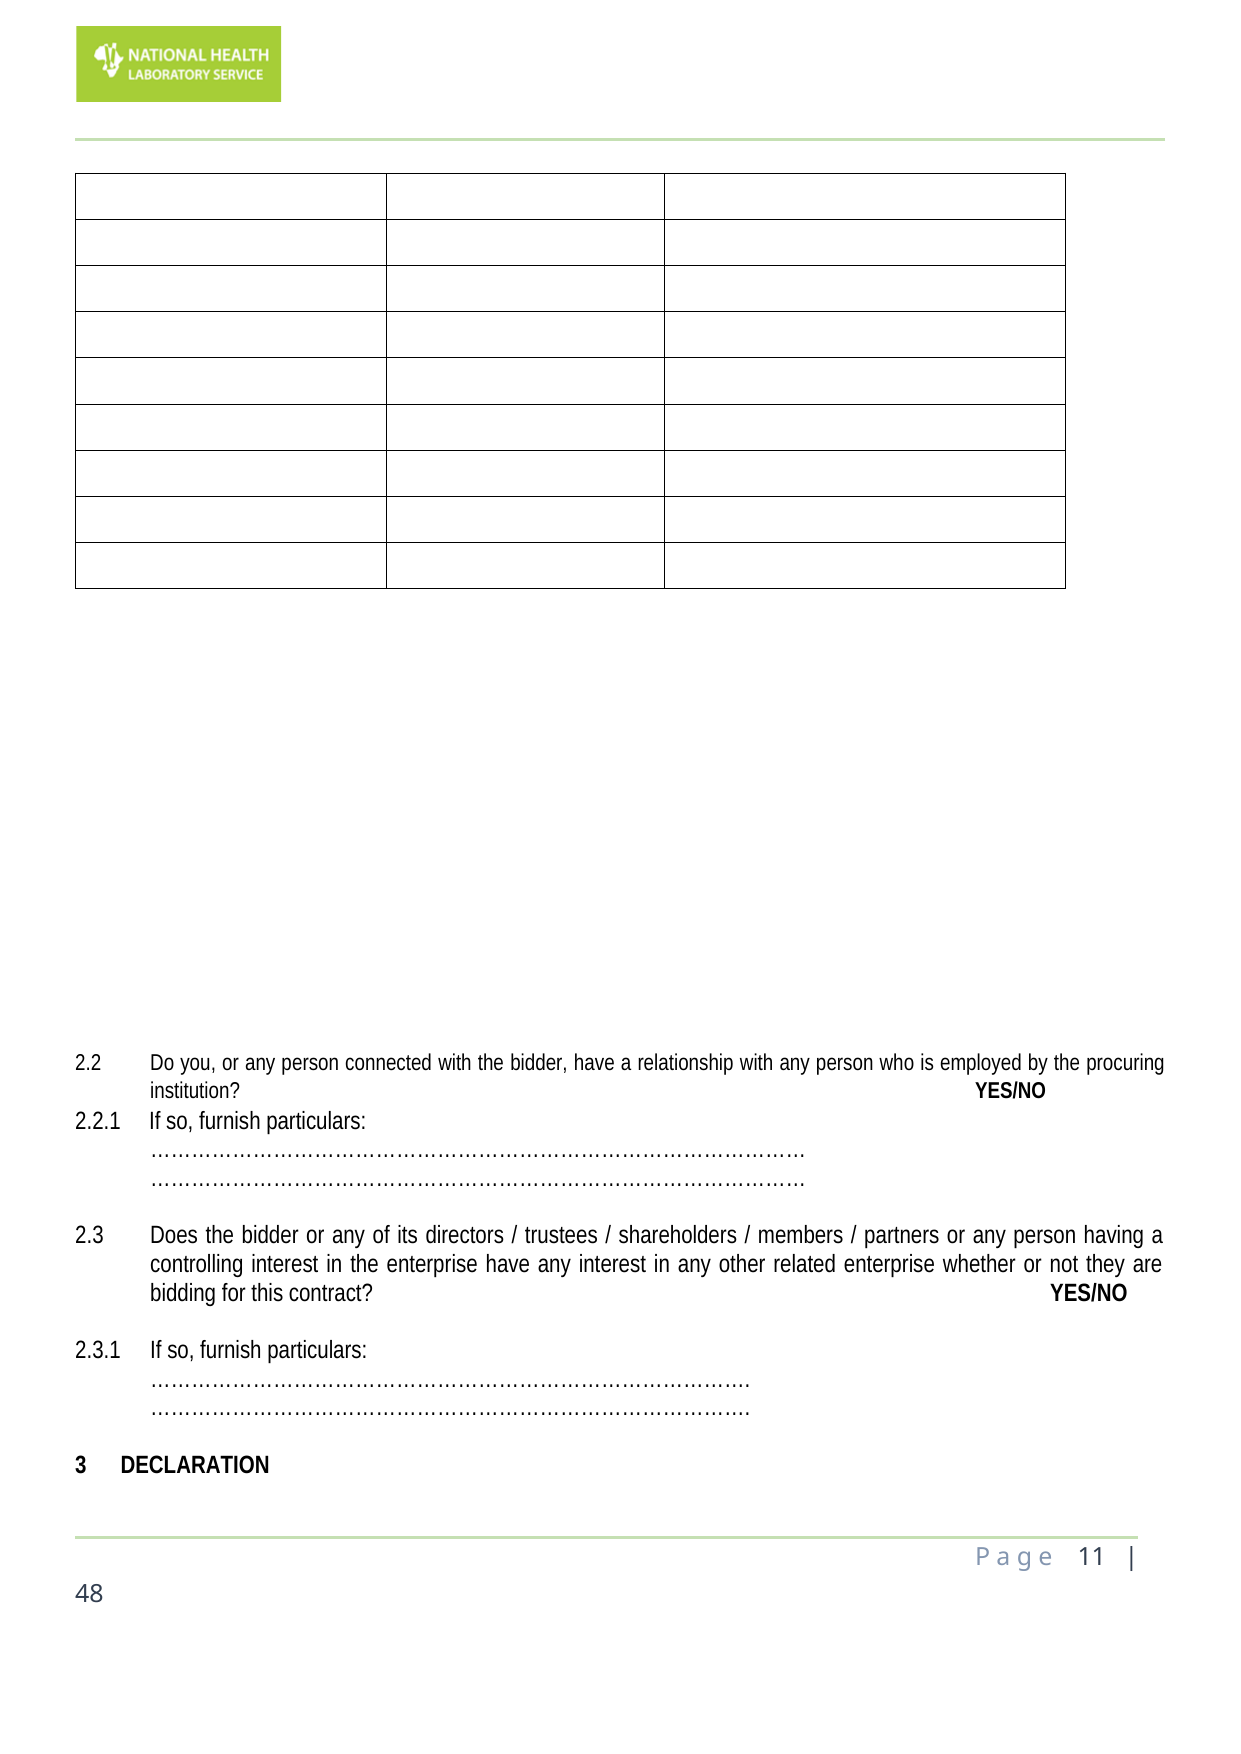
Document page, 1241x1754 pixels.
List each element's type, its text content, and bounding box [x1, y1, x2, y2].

table_cell [76, 266, 386, 311]
table_cell [76, 312, 386, 357]
table_cell [387, 451, 664, 496]
picture [75, 26, 282, 102]
table_cell [387, 543, 664, 588]
text …………………………………………………………………………………… [150, 1134, 1165, 1163]
table_cell [76, 543, 386, 588]
table_cell [76, 497, 386, 542]
table_cell [665, 358, 1065, 403]
table_cell [76, 174, 386, 219]
table_cell [665, 497, 1065, 542]
table_cell [387, 312, 664, 357]
list If so, furnish particulars: [75, 1335, 1165, 1364]
table_cell [665, 174, 1065, 219]
table_cell [665, 405, 1065, 449]
table_cell [76, 451, 386, 496]
table_cell [665, 543, 1065, 588]
table_cell [387, 497, 664, 542]
text 2.3 Does the bidder or any of its directors / trustees / shareholders / members / partners or any person having a controlling interest in the enterprise have any interest in any other related enterprise whether or not they are bidding for this contract? YES/NO [75, 1220, 1165, 1306]
table_cell [665, 451, 1065, 496]
list DECLARATION [75, 1449, 1165, 1478]
text 2.2.1 If so, furnish particulars: [75, 1106, 1165, 1134]
table_cell [76, 405, 386, 449]
table_cell [665, 220, 1065, 265]
table_cell [665, 312, 1065, 357]
table_cell [387, 405, 664, 449]
text ……………………………………………………………………………. [150, 1364, 1165, 1392]
text ……………………………………………………………………………. [150, 1392, 1165, 1421]
text 2.2 Do you, or any person connected with the bidder, have a relationship with any person who is employed by the procuring institution? YES/NO [75, 1049, 1165, 1104]
table_cell [76, 220, 386, 265]
table_cell [387, 220, 664, 265]
table_cell [76, 358, 386, 403]
table_cell [387, 266, 664, 311]
table_cell [665, 266, 1065, 311]
table_cell [387, 358, 664, 403]
text …………………………………………………………………………………… [150, 1163, 1165, 1192]
table_cell [387, 174, 664, 219]
